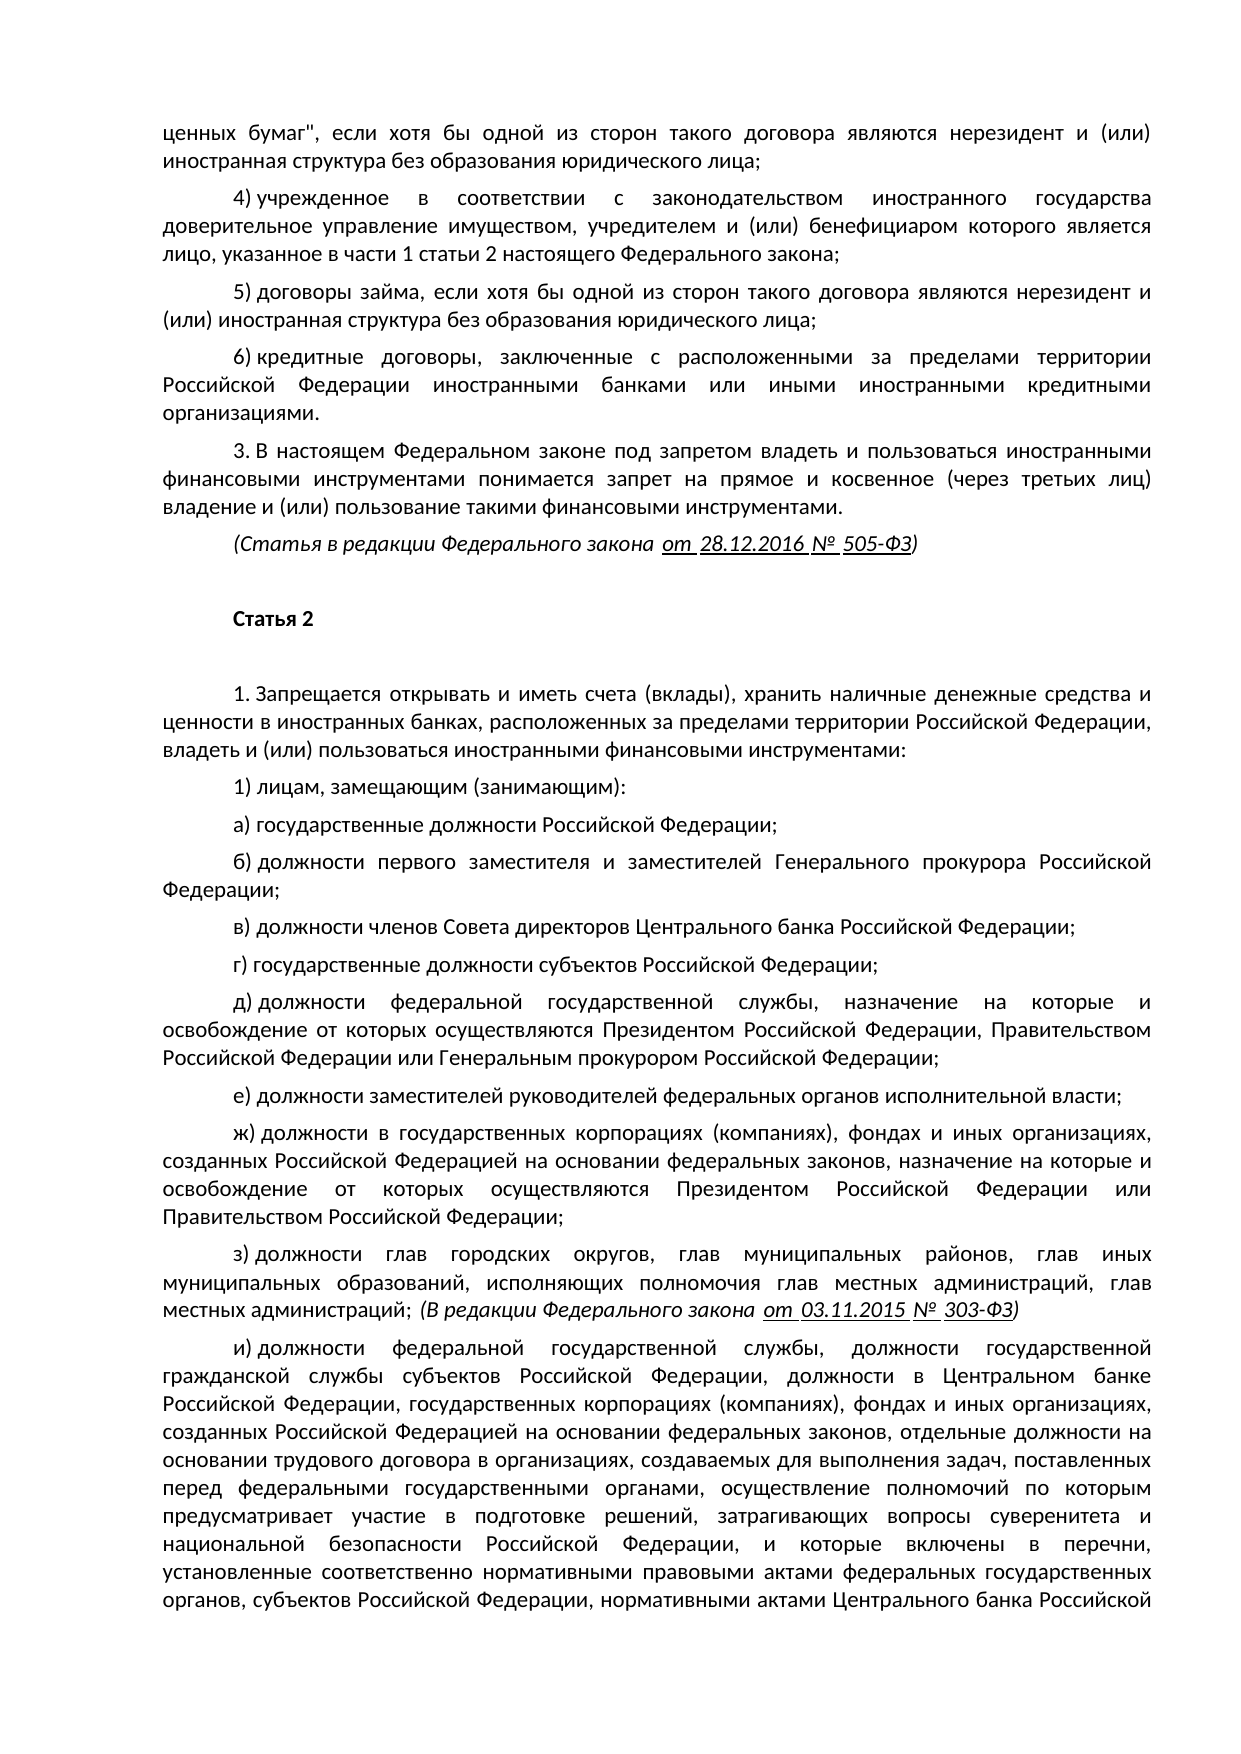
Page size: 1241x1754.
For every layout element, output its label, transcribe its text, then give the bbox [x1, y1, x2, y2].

text б) должности первого заместителя и заместителей Генерального прокурора Российской Федерации; [162, 847, 1152, 903]
text г) государственные должности субъектов Российской Федерации; [162, 950, 1152, 978]
text (Статья в редакции Федерального закона от 28.12.2016 № 505-ФЗ) [162, 529, 1152, 557]
text з) должности глав городских округов, глав муниципальных районов, глав иных муниципальных образований, исполняющих полномочия глав местных администраций, глав местных администраций; (В редакции Федерального закона от 03.11.2015 № 303-ФЗ) [162, 1239, 1152, 1324]
text д) должности федеральной государственной службы, назначение на которые и освобождение от которых осуществляются Президентом Российской Федерации, Правительством Российской Федерации или Генеральным прокурором Российской Федерации; [162, 987, 1152, 1071]
text 1) лицам, замещающим (занимающим): [162, 772, 1152, 800]
text а) государственные должности Российской Федерации; [162, 810, 1152, 838]
text 6) кредитные договоры, заключенные с расположенными за пределами территории Российской Федерации иностранными банками или иными иностранными кредитными организациями. [162, 342, 1152, 426]
text ж) должности в государственных корпорациях (компаниях), фондах и иных организациях, созданных Российской Федерацией на основании федеральных законов, назначение на которые и освобождение от которых осуществляются Президентом Российской Федерации или Правительством Российской Федерации; [162, 1118, 1152, 1230]
text 5) договоры займа, если хотя бы одной из сторон такого договора являются нерезидент и (или) иностранная структура без образования юридического лица; [162, 277, 1152, 333]
text в) должности членов Совета директоров Центрального банка Российской Федерации; [162, 912, 1152, 941]
text е) должности заместителей руководителей федеральных органов исполнительной власти; [162, 1081, 1152, 1109]
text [162, 118, 1152, 174]
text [162, 1333, 1152, 1613]
text 1. Запрещается открывать и иметь счета (вклады), хранить наличные денежные средства и ценности в иностранных банках, расположенных за пределами территории Российской Федерации, владеть и (или) пользоваться иностранными финансовыми инструментами: [162, 679, 1152, 763]
text 3. В настоящем Федеральном законе под запретом владеть и пользоваться иностранными финансовыми инструментами понимается запрет на прямое и косвенное (через третьих лиц) владение и (или) пользование такими финансовыми инструментами. [162, 436, 1152, 520]
text Статья 2 [233, 604, 1152, 632]
text 4) учрежденное в соответствии с законодательством иностранного государства доверительное управление имуществом, учредителем и (или) бенефициаром которого является лицо, указанное в части 1 статьи 2 настоящего Федерального закона; [162, 183, 1152, 268]
